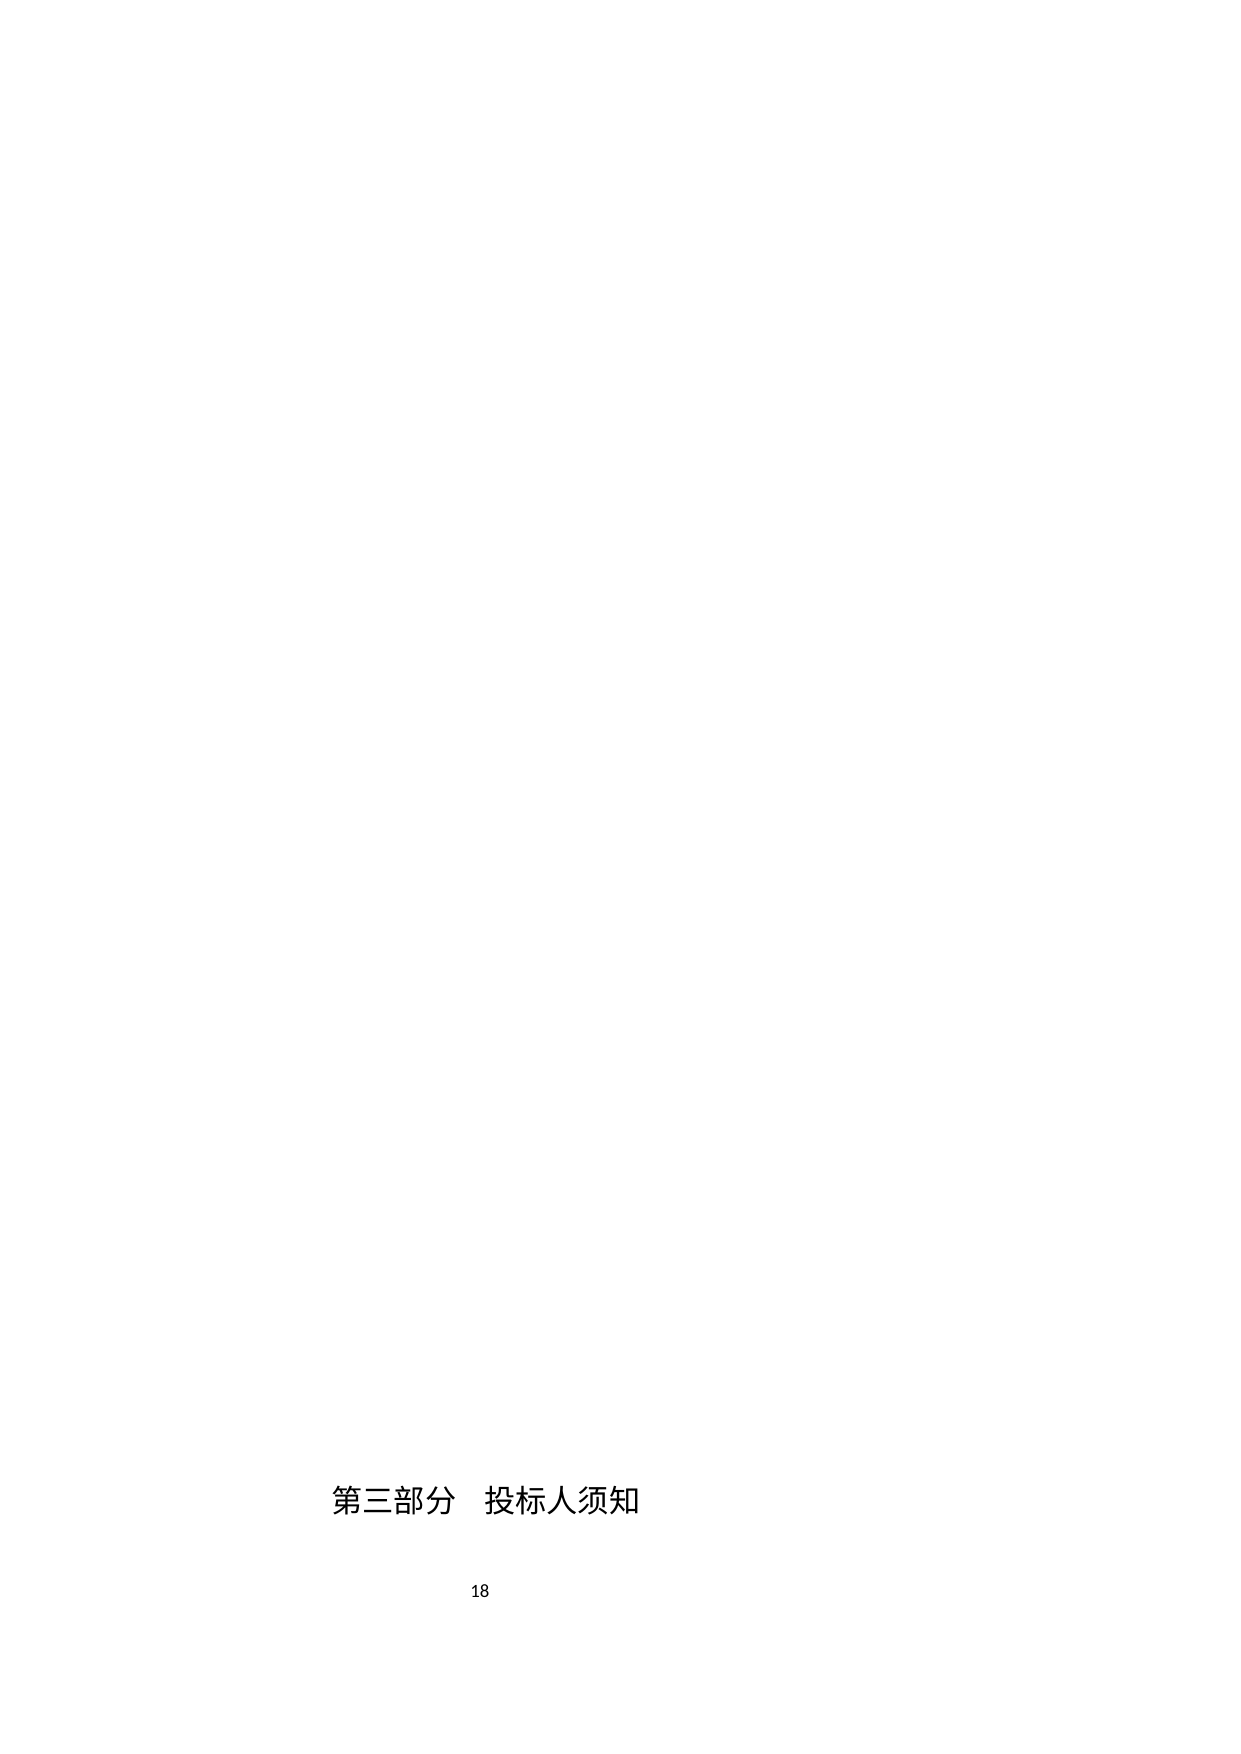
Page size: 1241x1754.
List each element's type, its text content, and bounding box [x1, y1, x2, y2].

text 第三部分 投标人须知 [112, 1466, 1128, 1531]
